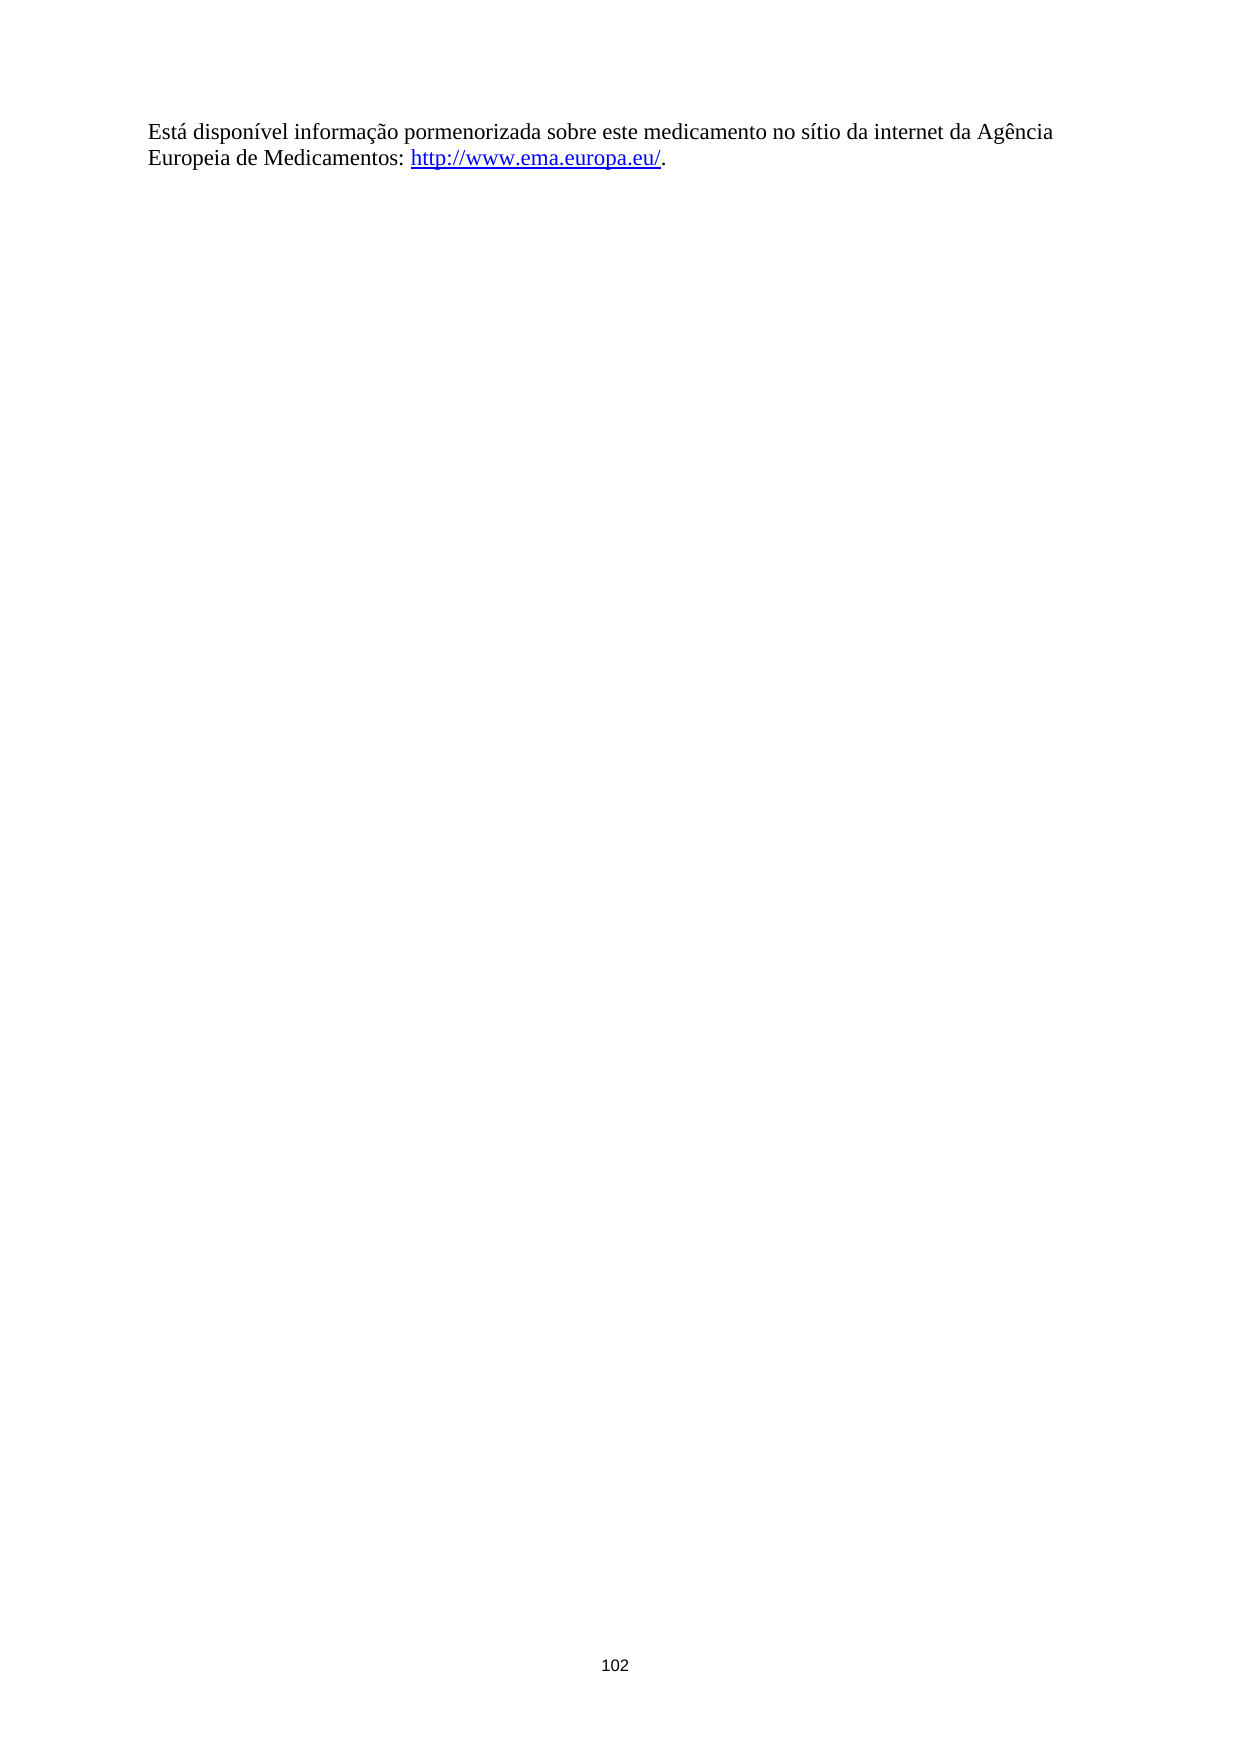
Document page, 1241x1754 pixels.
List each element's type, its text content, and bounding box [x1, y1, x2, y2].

text Está disponível informação pormenorizada sobre este medicamento no sítio da internet da Agência Europeia de Medicamentos: http://www.ema.europa.eu/. [148, 118, 1093, 171]
